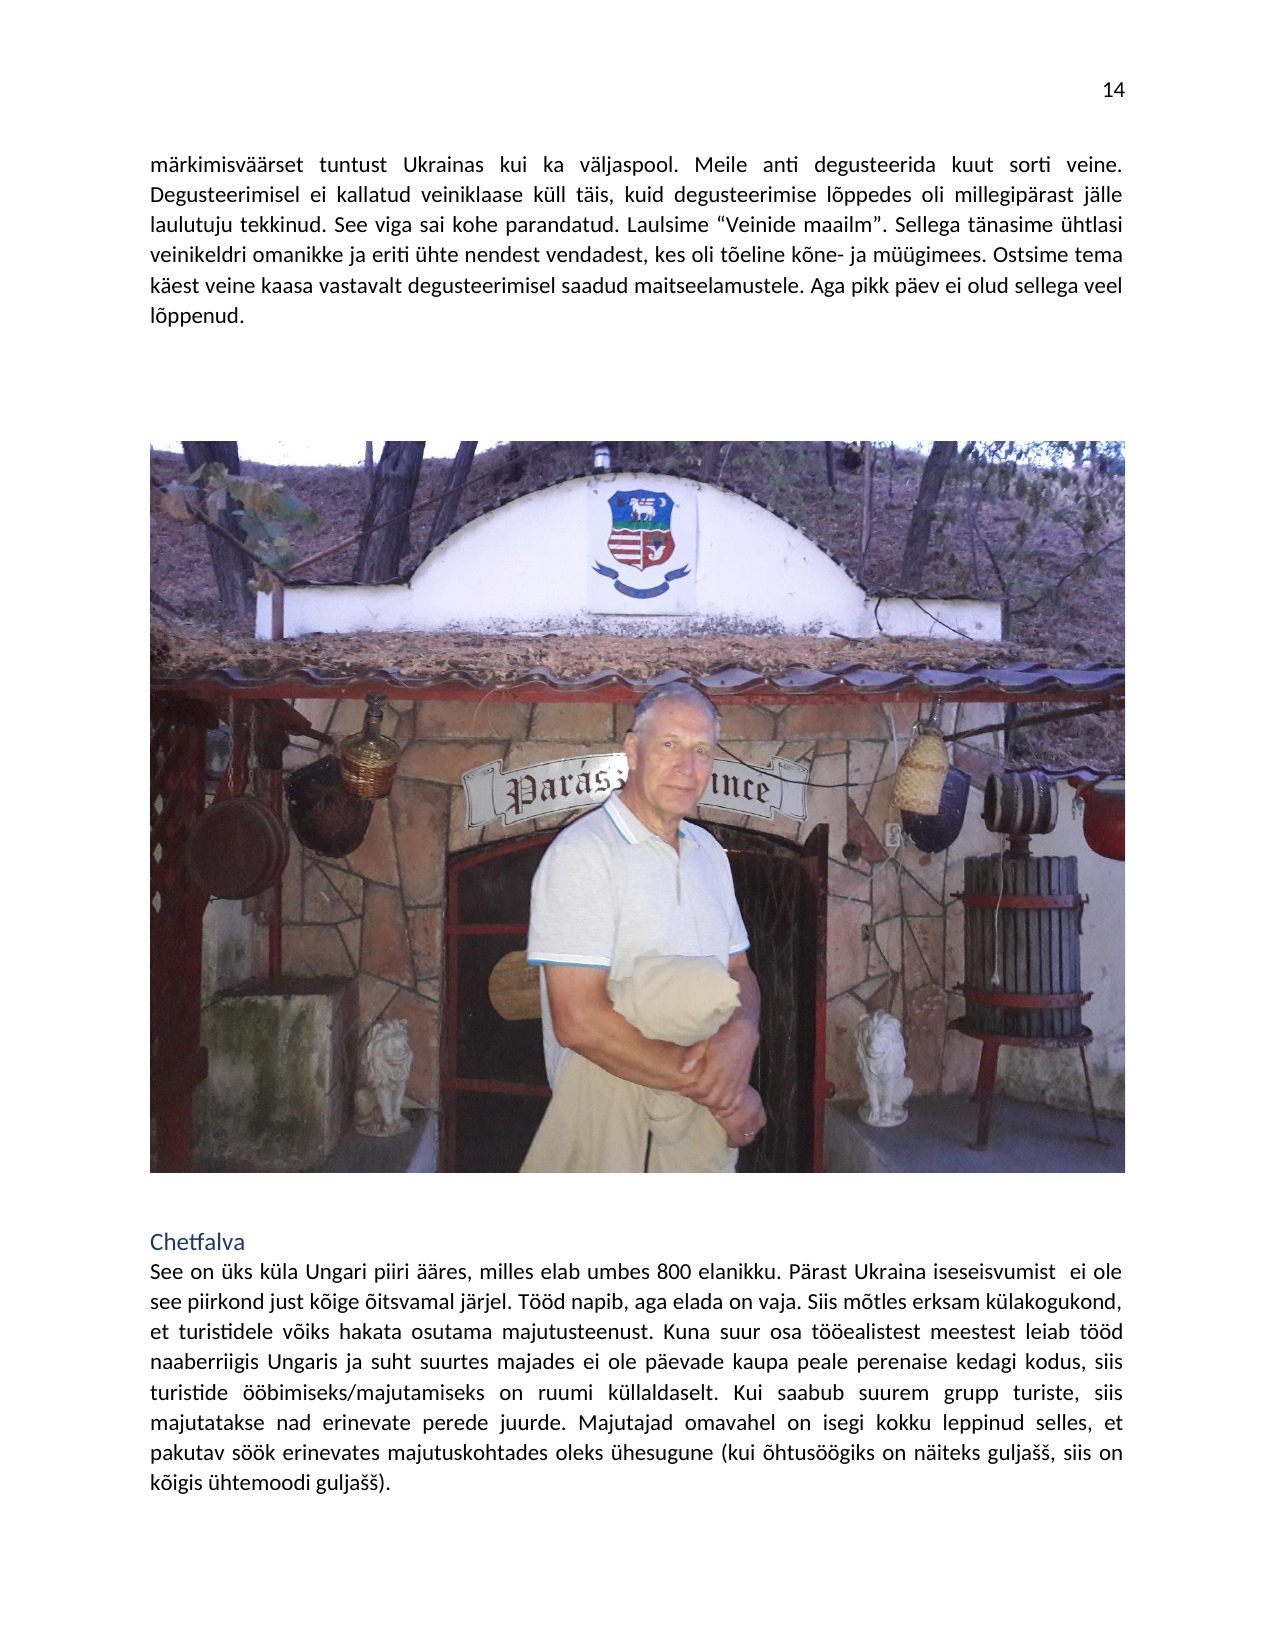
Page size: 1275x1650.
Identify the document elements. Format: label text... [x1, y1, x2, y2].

subtitle Chetfalva [150, 1226, 1125, 1257]
text See on üks küla Ungari piiri ääres, milles elab umbes 800 elanikku. Pärast Ukraina iseseisvumist ei ole see piirkond just kõige õitsvamal järjel. Tööd napib, aga elada on vaja. Siis mõtles erksam külakogukond, et turistidele võiks hakata osutama majutusteenust. Kuna suur osa tööealistest meestest leiab tööd naaberriigis Ungaris ja suht suurtes majades ei ole päevade kaupa peale perenaise kedagi kodus, siis turistide ööbimiseks/majutamiseks on ruumi küllaldaselt. Kui saabub suurem grupp turiste, siis majutatakse nad erinevate perede juurde. Majutajad omavahel on isegi kokku leppinud selles, et pakutav söök erinevates majutuskohtades oleks ühesugune (kui õhtusöögiks on näiteks guljašš, siis on kõigis ühtemoodi guljašš). [150, 1257, 1125, 1496]
picture [150, 441, 1125, 1173]
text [150, 150, 1125, 329]
